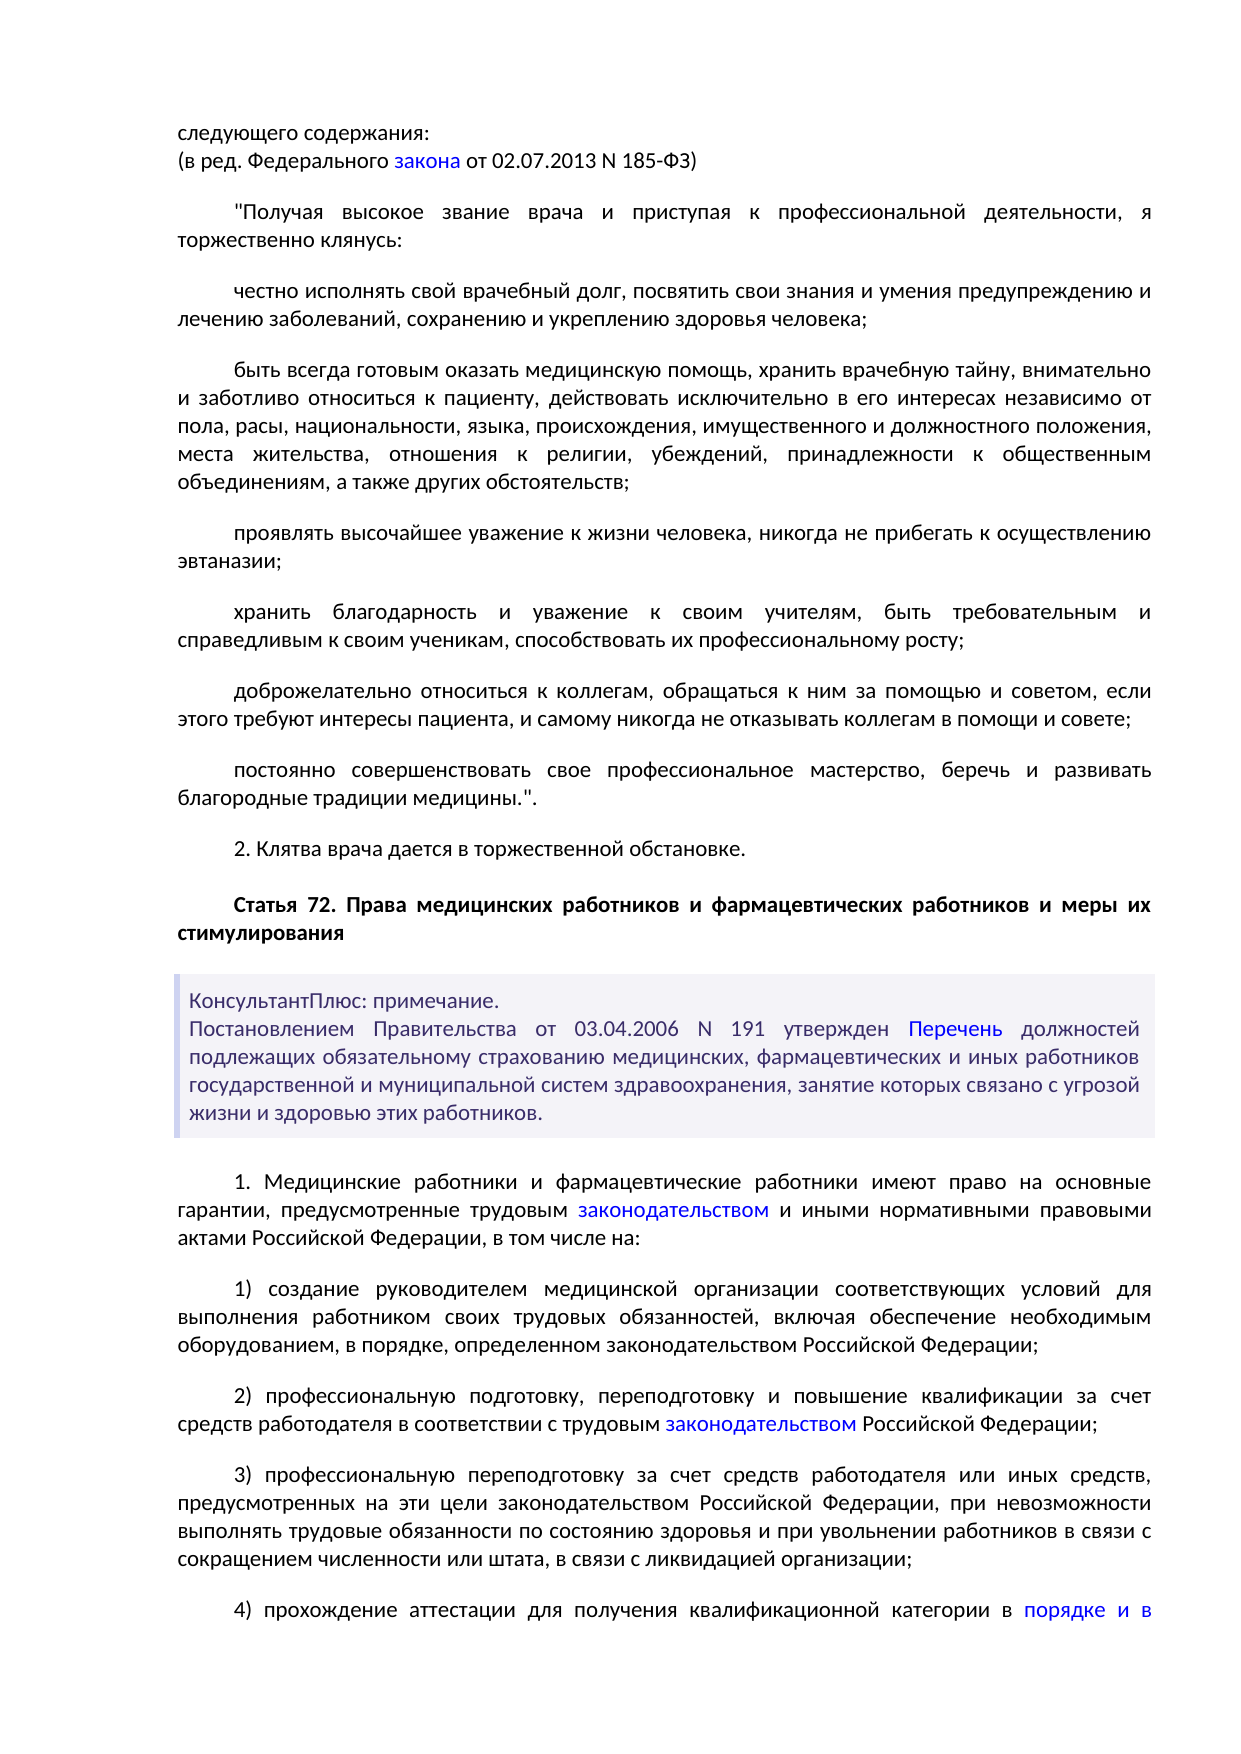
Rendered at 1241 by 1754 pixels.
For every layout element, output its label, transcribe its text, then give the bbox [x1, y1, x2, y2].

title Статья 72. Права медицинских работников и фармацевтических работников и меры их стимулирования [177, 890, 1152, 946]
text 1) создание руководителем медицинской организации соответствующих условий для выполнения работником своих трудовых обязанностей, включая обеспечение необходимым оборудованием, в порядке, определенном законодательством Российской Федерации; [177, 1274, 1152, 1358]
text "Получая высокое звание врача и приступая к профессиональной деятельности, я торжественно клянусь: [177, 197, 1152, 253]
text 3) профессиональную переподготовку за счет средств работодателя или иных средств, предусмотренных на эти цели законодательством Российской Федерации, при невозможности выполнять трудовые обязанности по состоянию здоровья и при увольнении работников в связи с сокращением численности или штата, в связи с ликвидацией организации; [177, 1460, 1152, 1572]
table_header КонсультантПлюс: примечание. Постановлением Правительства от 03.04.2006 N 191 утвержден Перечень должностей подлежащих обязательному страхованию медицинских, фармацевтических и иных работников государственной и муниципальной систем здравоохранения, занятие которых связано с угрозой жизни и здоровью этих работников. [180, 974, 1149, 1138]
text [177, 1595, 1152, 1623]
text честно исполнять свой врачебный долг, посвятить свои знания и умения предупреждению и лечению заболеваний, сохранению и укреплению здоровья человека; [177, 276, 1152, 332]
text 2) профессиональную подготовку, переподготовку и повышение квалификации за счет средств работодателя в соответствии с трудовым законодательством Российской Федерации; [177, 1381, 1152, 1437]
text постоянно совершенствовать свое профессиональное мастерство, беречь и развивать благородные традиции медицины.". [177, 755, 1152, 811]
text проявлять высочайшее уважение к жизни человека, никогда не прибегать к осуществлению эвтаназии; [177, 518, 1152, 574]
text доброжелательно относиться к коллегам, обращаться к ним за помощью и советом, если этого требуют интересы пациента, и самому никогда не отказывать коллегам в помощи и совете; [177, 676, 1152, 732]
text (в ред. Федерального закона от 02.07.2013 N 185-ФЗ) [177, 146, 1152, 174]
text хранить благодарность и уважение к своим учителям, быть требовательным и справедливым к своим ученикам, способствовать их профессиональному росту; [177, 597, 1152, 653]
text быть всегда готовым оказать медицинскую помощь, хранить врачебную тайну, внимательно и заботливо относиться к пациенту, действовать исключительно в его интересах независимо от пола, расы, национальности, языка, происхождения, имущественного и должностного положения, места жительства, отношения к религии, убеждений, принадлежности к общественным объединениям, а также других обстоятельств; [177, 355, 1152, 495]
text 2. Клятва врача дается в торжественной обстановке. [177, 834, 1152, 862]
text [177, 118, 1152, 146]
text 1. Медицинские работники и фармацевтические работники имеют право на основные гарантии, предусмотренные трудовым законодательством и иными нормативными правовыми актами Российской Федерации, в том числе на: [177, 1167, 1152, 1251]
